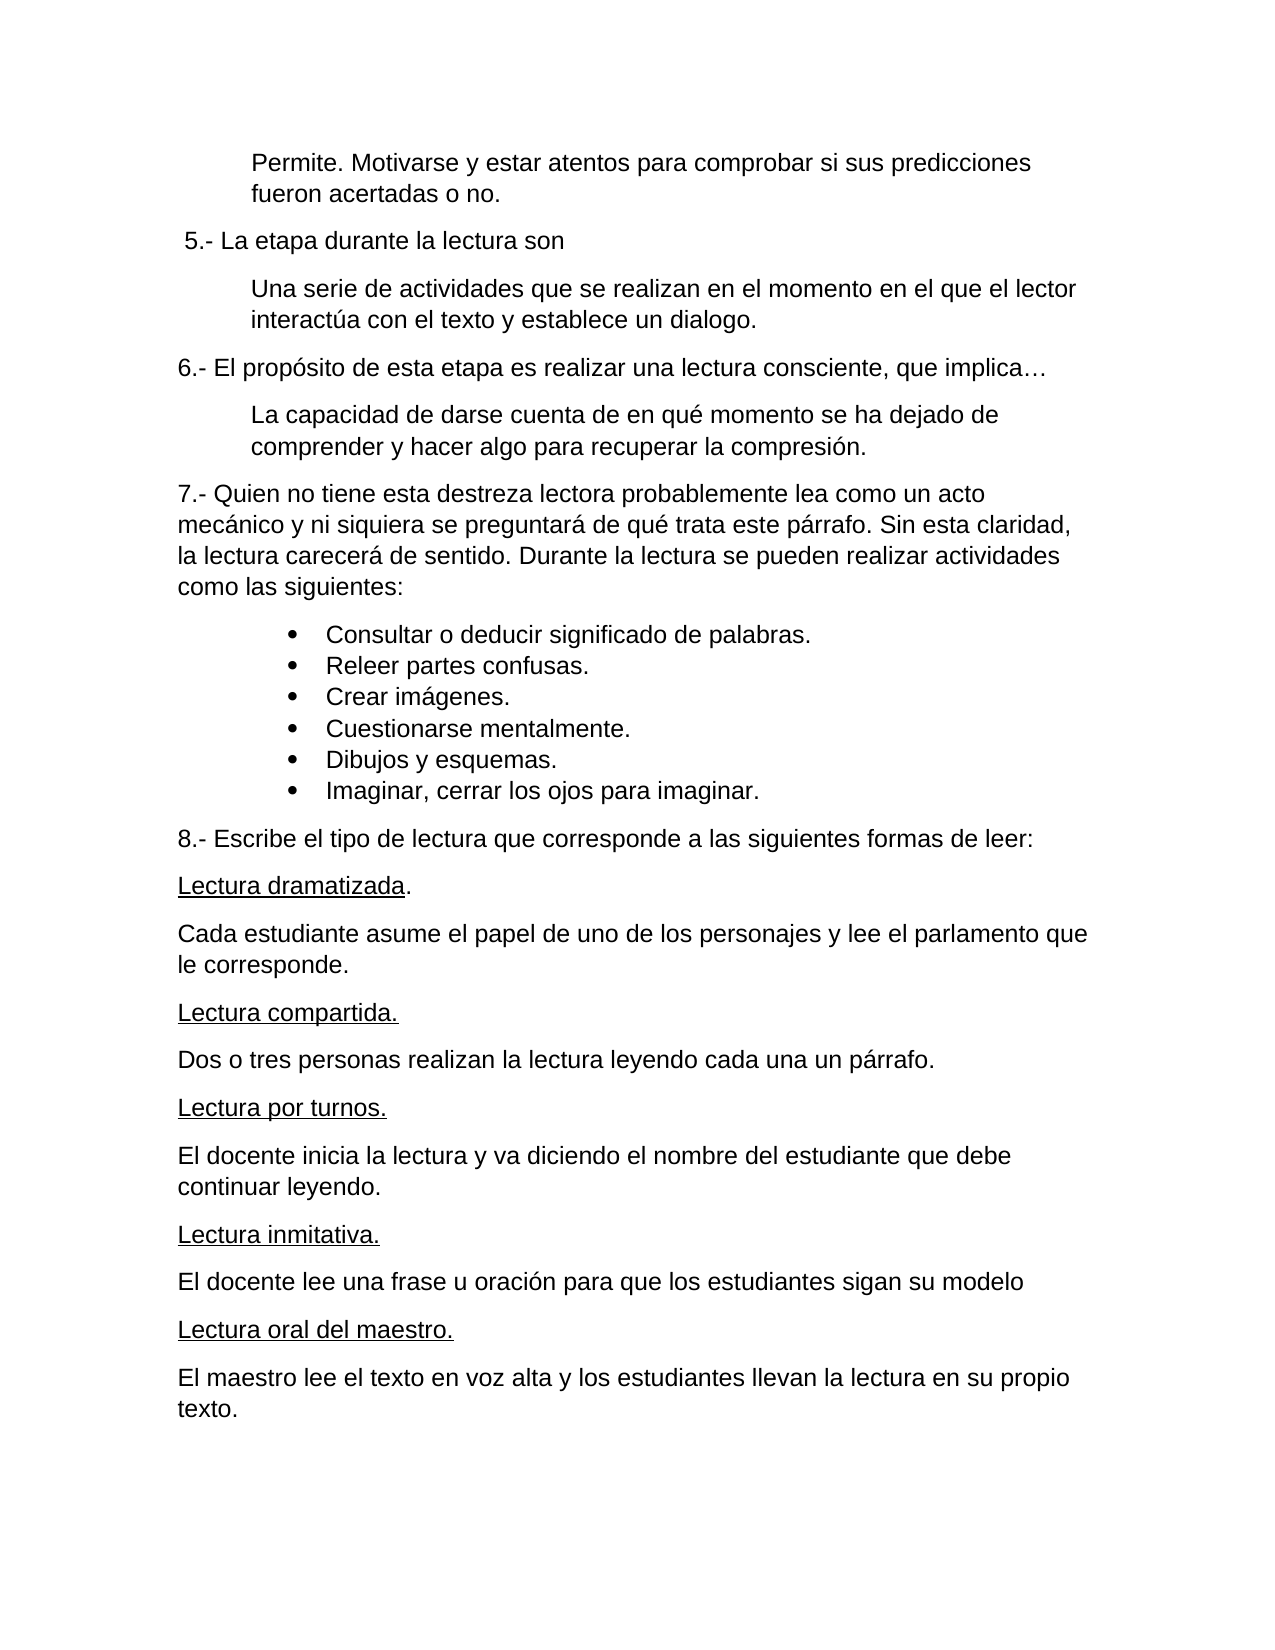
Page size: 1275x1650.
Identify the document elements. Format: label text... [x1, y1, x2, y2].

text 7.- Quien no tiene esta destreza lectora probablemente lea como un acto mecánico y ni siquiera se preguntará de qué trata este párrafo. Sin esta claridad, la lectura carecerá de sentido. Durante la lectura se pueden realizar actividades como las siguientes: [177, 479, 1098, 601]
text 6.- El propósito de esta etapa es realizar una lectura consciente, que implica… [177, 353, 1098, 382]
text 8.- Escribe el tipo de lectura que corresponde a las siguientes formas de leer: [177, 824, 1098, 852]
text La capacidad de darse cuenta de en qué momento se ha dejado de comprender y hacer algo para recuperar la compresión. [251, 401, 1098, 460]
text 5.- La etapa durante la lectura son [177, 226, 1098, 255]
list Imaginar, cerrar los ojos para imaginar. [288, 776, 1098, 805]
text El maestro lee el texto en voz alta y los estudiantes llevan la lectura en su propio texto. [177, 1363, 1098, 1423]
text Cada estudiante asume el papel de uno de los personajes y lee el parlamento que le corresponde. [177, 919, 1098, 979]
list Cuestionarse mentalmente. [288, 713, 1098, 742]
text Lectura por turnos. [177, 1093, 1098, 1122]
text Una serie de actividades que se realizan en el momento en el que el lector interactúa con el texto y establece un dialogo. [251, 274, 1098, 334]
text Lectura dramatizada. [177, 871, 1098, 900]
text Lectura inmitativa. [177, 1220, 1098, 1248]
text Lectura oral del maestro. [177, 1315, 1098, 1344]
list Dibujos y esquemas. [288, 745, 1098, 773]
text Dos o tres personas realizan la lectura leyendo cada una un párrafo. [177, 1046, 1098, 1074]
text Lectura compartida. [177, 998, 1098, 1027]
text El docente lee una frase u oración para que los estudiantes sigan su modelo [177, 1267, 1098, 1296]
text Permite. Motivarse y estar atentos para comprobar si sus predicciones fueron acertadas o no. [251, 148, 1098, 207]
list Releer partes confusas. [288, 651, 1098, 680]
text El docente inicia la lectura y va diciendo el nombre del estudiante que debe continuar leyendo. [177, 1141, 1098, 1201]
list Consultar o deducir significado de palabras. [288, 620, 1098, 649]
list Crear imágenes. [288, 682, 1098, 711]
